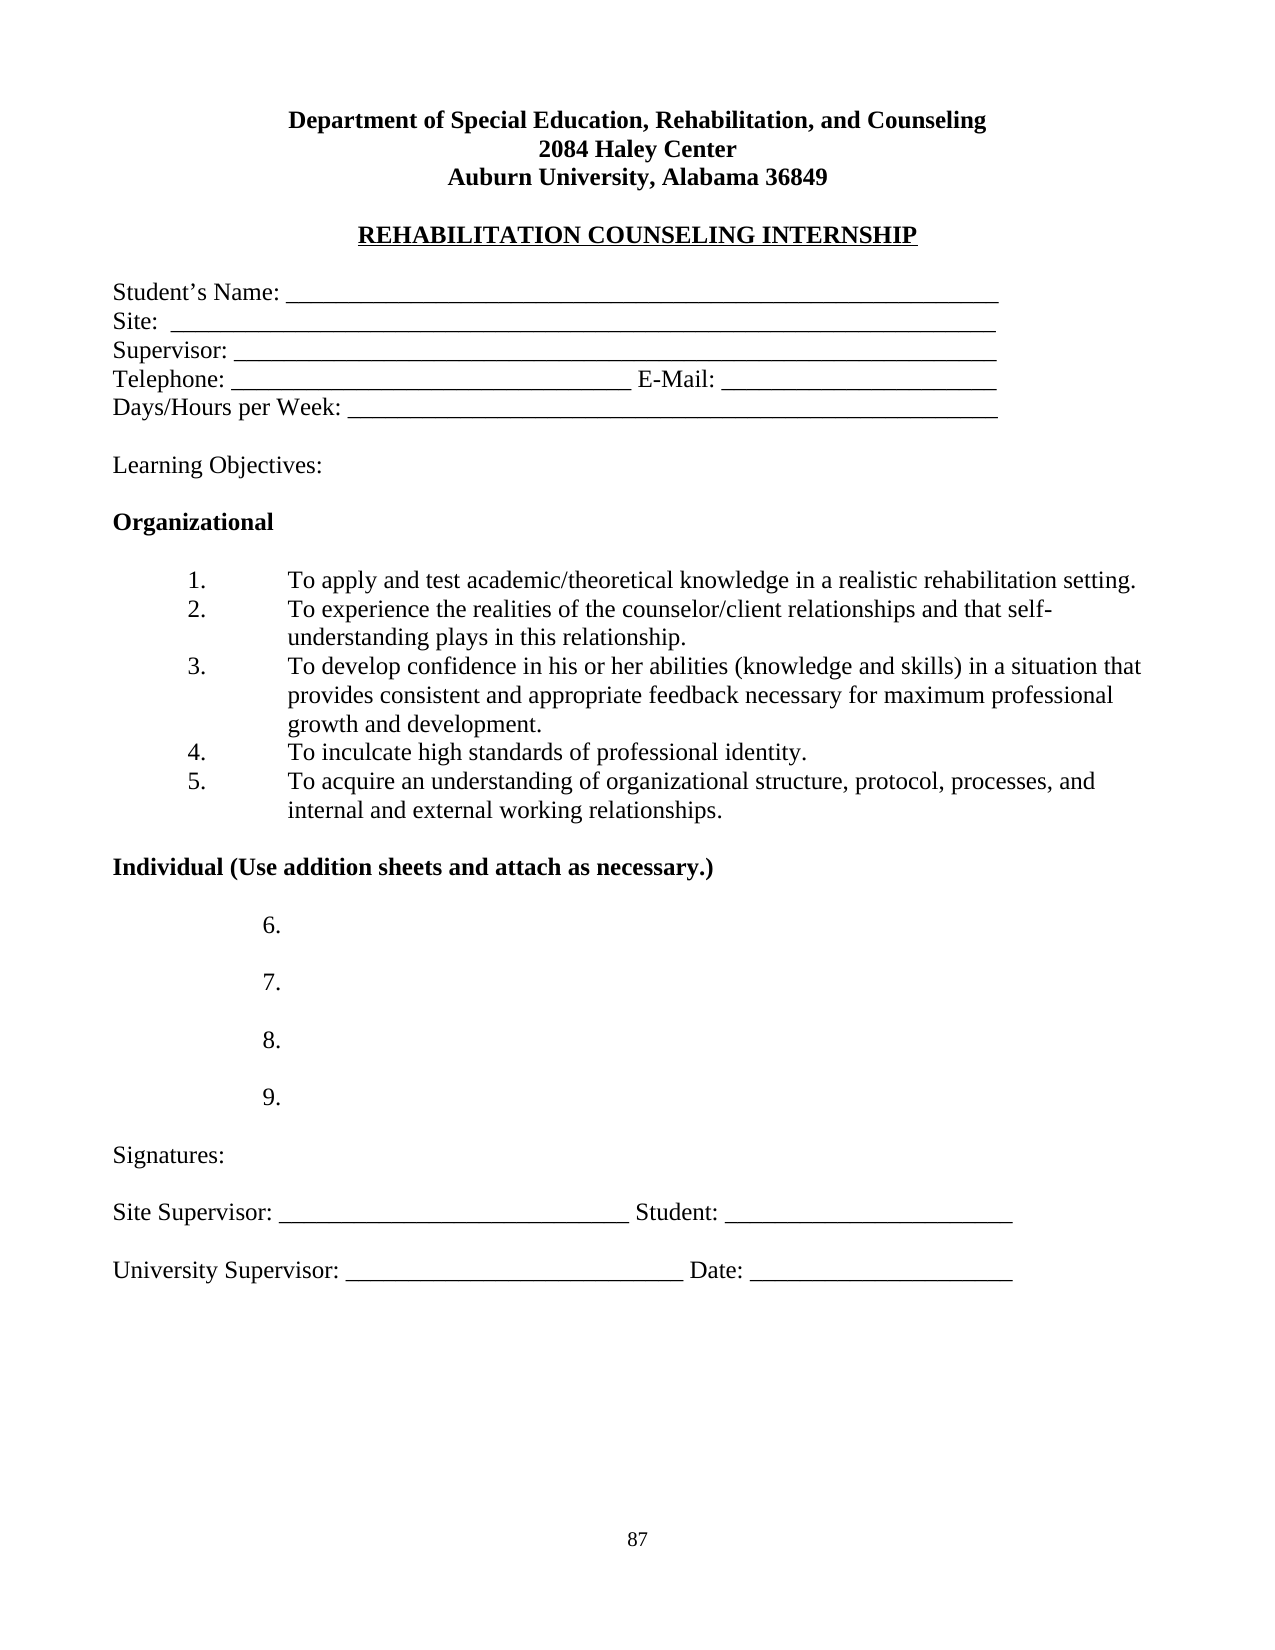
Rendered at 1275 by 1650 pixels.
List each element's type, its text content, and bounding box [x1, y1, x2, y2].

text Site: __________________________________________________________________ [112, 306, 1162, 335]
text Signatures: [112, 1140, 1162, 1169]
list To inculcate high standards of professional identity. [187, 737, 1162, 766]
text Learning Objectives: [112, 450, 1162, 479]
text Telephone: ________________________________ E-Mail: ______________________ [112, 364, 1162, 392]
text 6. [187, 910, 1162, 939]
list To acquire an understanding of organizational structure, protocol, processes, and internal and external working relationships. [187, 766, 1162, 824]
text Auburn University, Alabama 36849 [112, 162, 1162, 191]
text Days/Hours per Week: ____________________________________________________ [112, 392, 1162, 421]
text University Supervisor: ___________________________ Date: _____________________ [112, 1255, 1162, 1284]
text Individual (Use addition sheets and attach as necessary.) [112, 852, 1162, 881]
text REHABILITATION COUNSELING INTERNSHIP [112, 220, 1162, 249]
text 7. [187, 967, 1162, 996]
text Department of Special Education, Rehabilitation, and Counseling [112, 105, 1162, 134]
text Organizational [112, 507, 1162, 536]
text Student’s Name: _________________________________________________________ [112, 277, 1162, 306]
list To experience the realities of the counselor/client relationships and that self-understanding plays in this relationship. [187, 594, 1162, 651]
text Supervisor: _____________________________________________________________ [112, 335, 1162, 364]
list To apply and test academic/theoretical knowledge in a realistic rehabilitation setting. [187, 565, 1162, 594]
text 8. [187, 1025, 1162, 1054]
text 9. [187, 1082, 1162, 1111]
list To develop confidence in his or her abilities (knowledge and skills) in a situation that provides consistent and appropriate feedback necessary for maximum professional growth and development. [187, 651, 1162, 737]
text 2084 Haley Center [112, 134, 1162, 162]
text Site Supervisor: ____________________________ Student: _______________________ [112, 1197, 1162, 1226]
